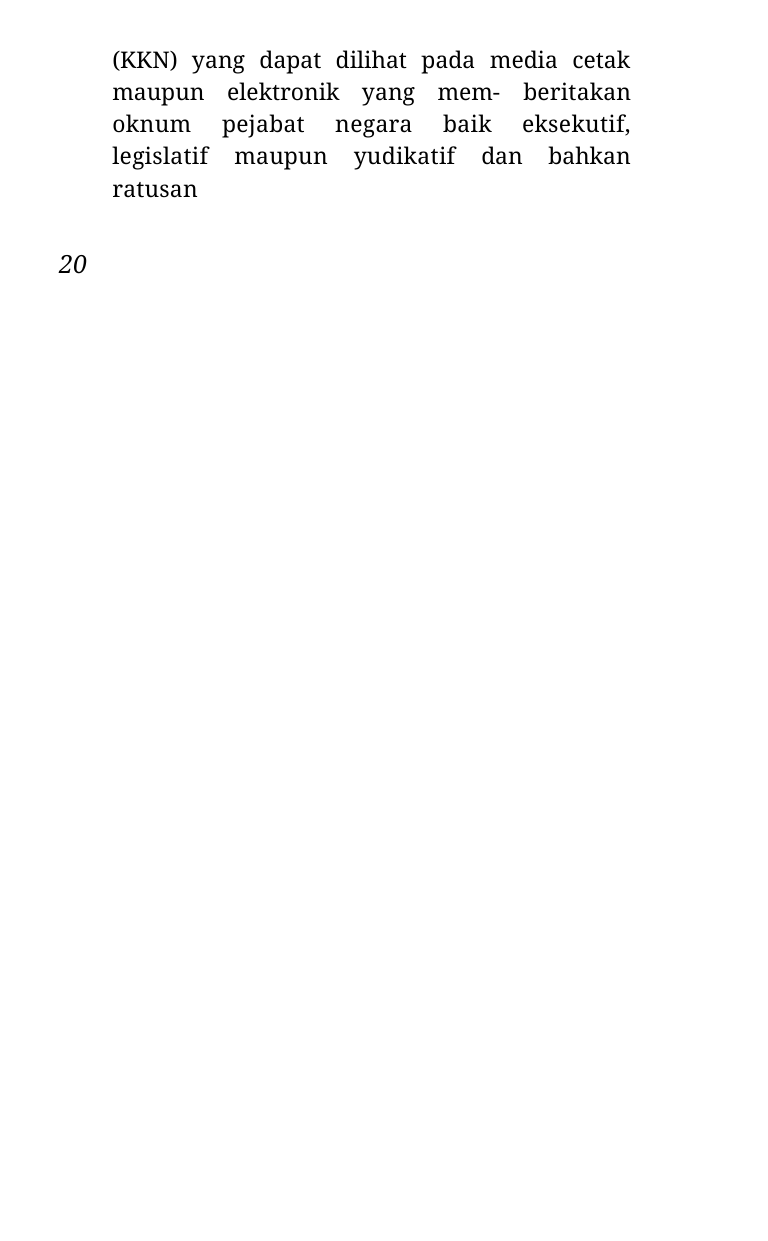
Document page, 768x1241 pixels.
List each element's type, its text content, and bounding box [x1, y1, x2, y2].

subtitle 20 [59, 247, 720, 281]
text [112, 44, 631, 204]
